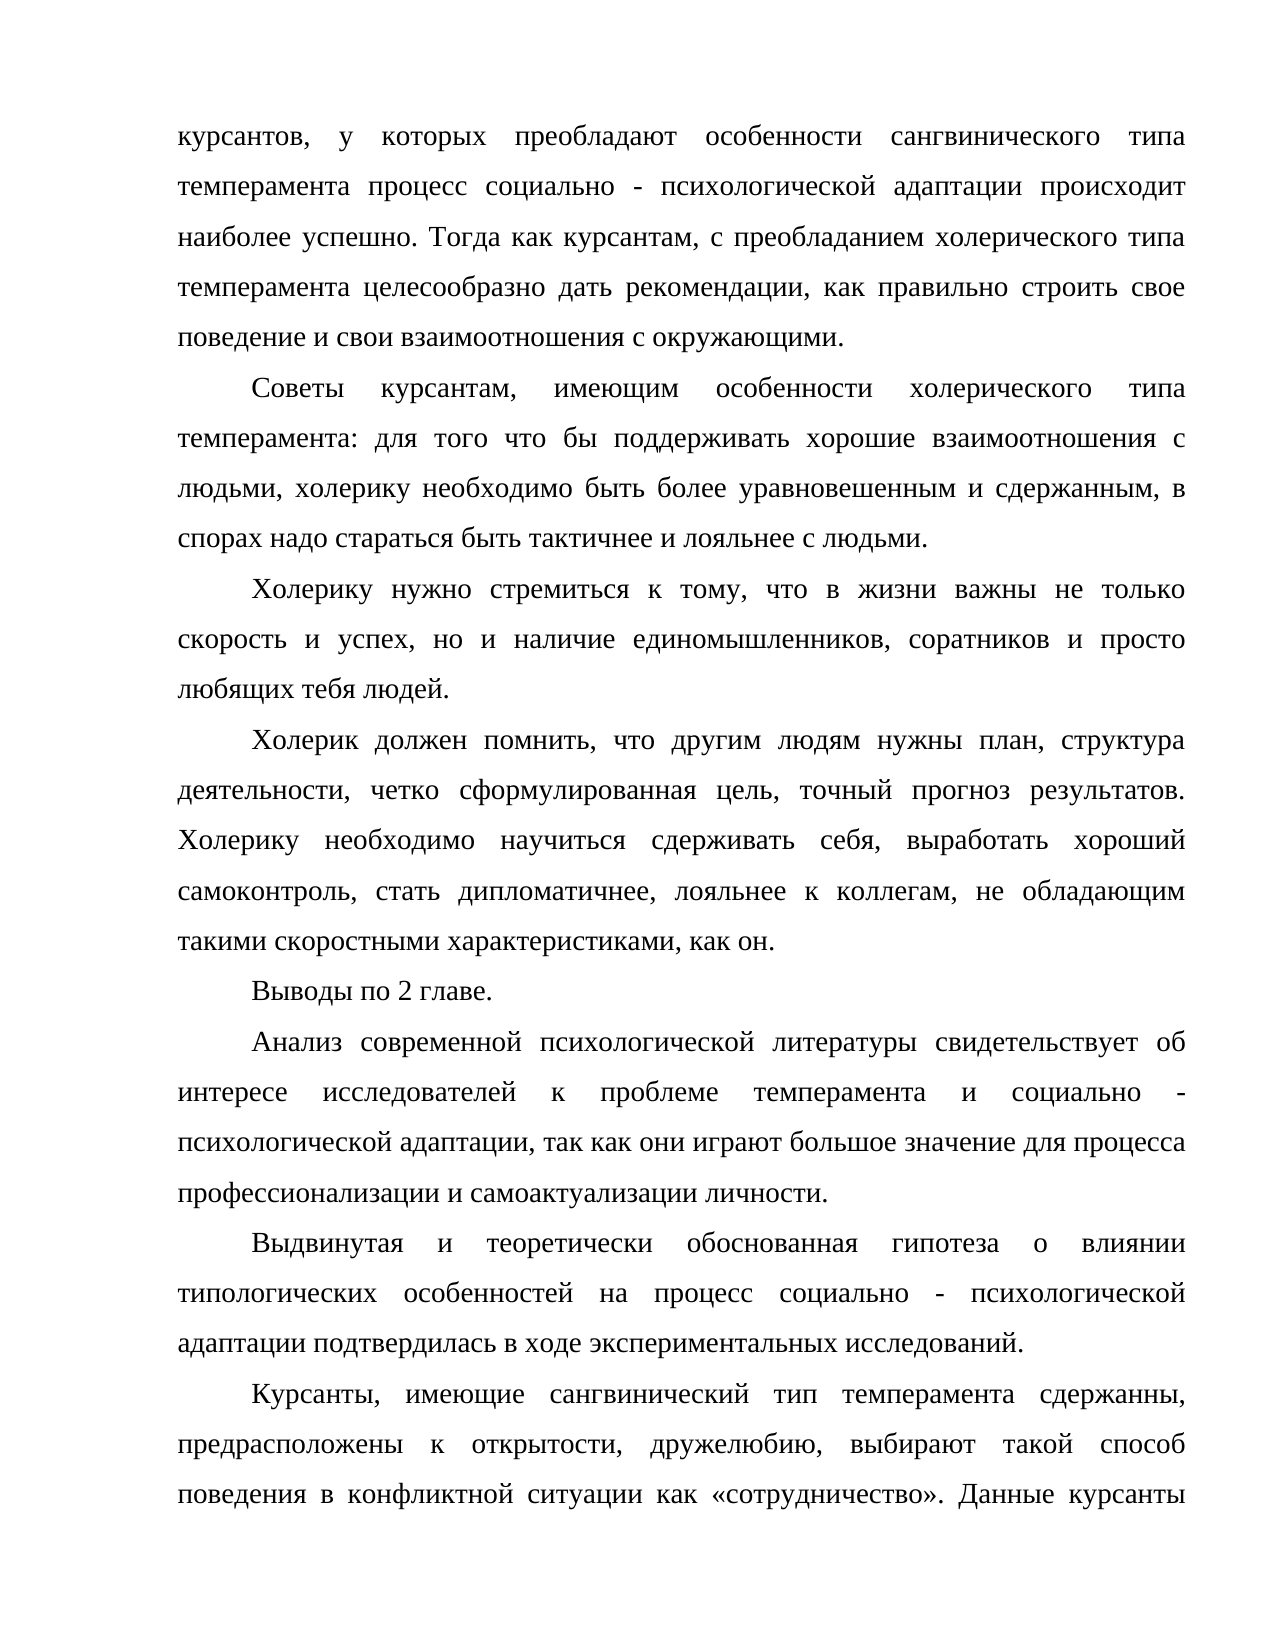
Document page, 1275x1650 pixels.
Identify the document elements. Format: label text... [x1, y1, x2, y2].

text Холерик должен помнить, что другим людям нужны план, структура деятельности, четко сформулированная цель, точный прогноз результатов. Холерику необходимо научиться сдерживать себя, выработать хороший самоконтроль, стать дипломатичнее, лояльнее к коллегам, не обладающим такими скоростными характеристиками, как он. [177, 722, 1186, 957]
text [177, 1376, 1186, 1510]
text Выдвинутая и теоретически обоснованная гипотеза о влиянии типологических особенностей на процесс социально - психологической адаптации подтвердилась в ходе экспериментальных исследований. [177, 1225, 1186, 1359]
text Холерику нужно стремиться к тому, что в жизни важны не только скорость и успех, но и наличие единомышленников, соратников и просто любящих тебя людей. [177, 571, 1186, 705]
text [177, 118, 1186, 353]
text Анализ современной психологической литературы свидетельствует об интересе исследователей к проблеме темперамента и социально - психологической адаптации, так как они играют большое значение для процесса профессионализации и самоактуализации личности. [177, 1024, 1186, 1208]
text Советы курсантам, имеющим особенности холерического типа темперамента: для того что бы поддерживать хорошие взаимоотношения с людьми, холерику необходимо быть более уравновешенным и сдержанным, в спорах надо стараться быть тактичнее и лояльнее с людьми. [177, 370, 1186, 554]
text Выводы по 2 главе. [177, 973, 1186, 1007]
